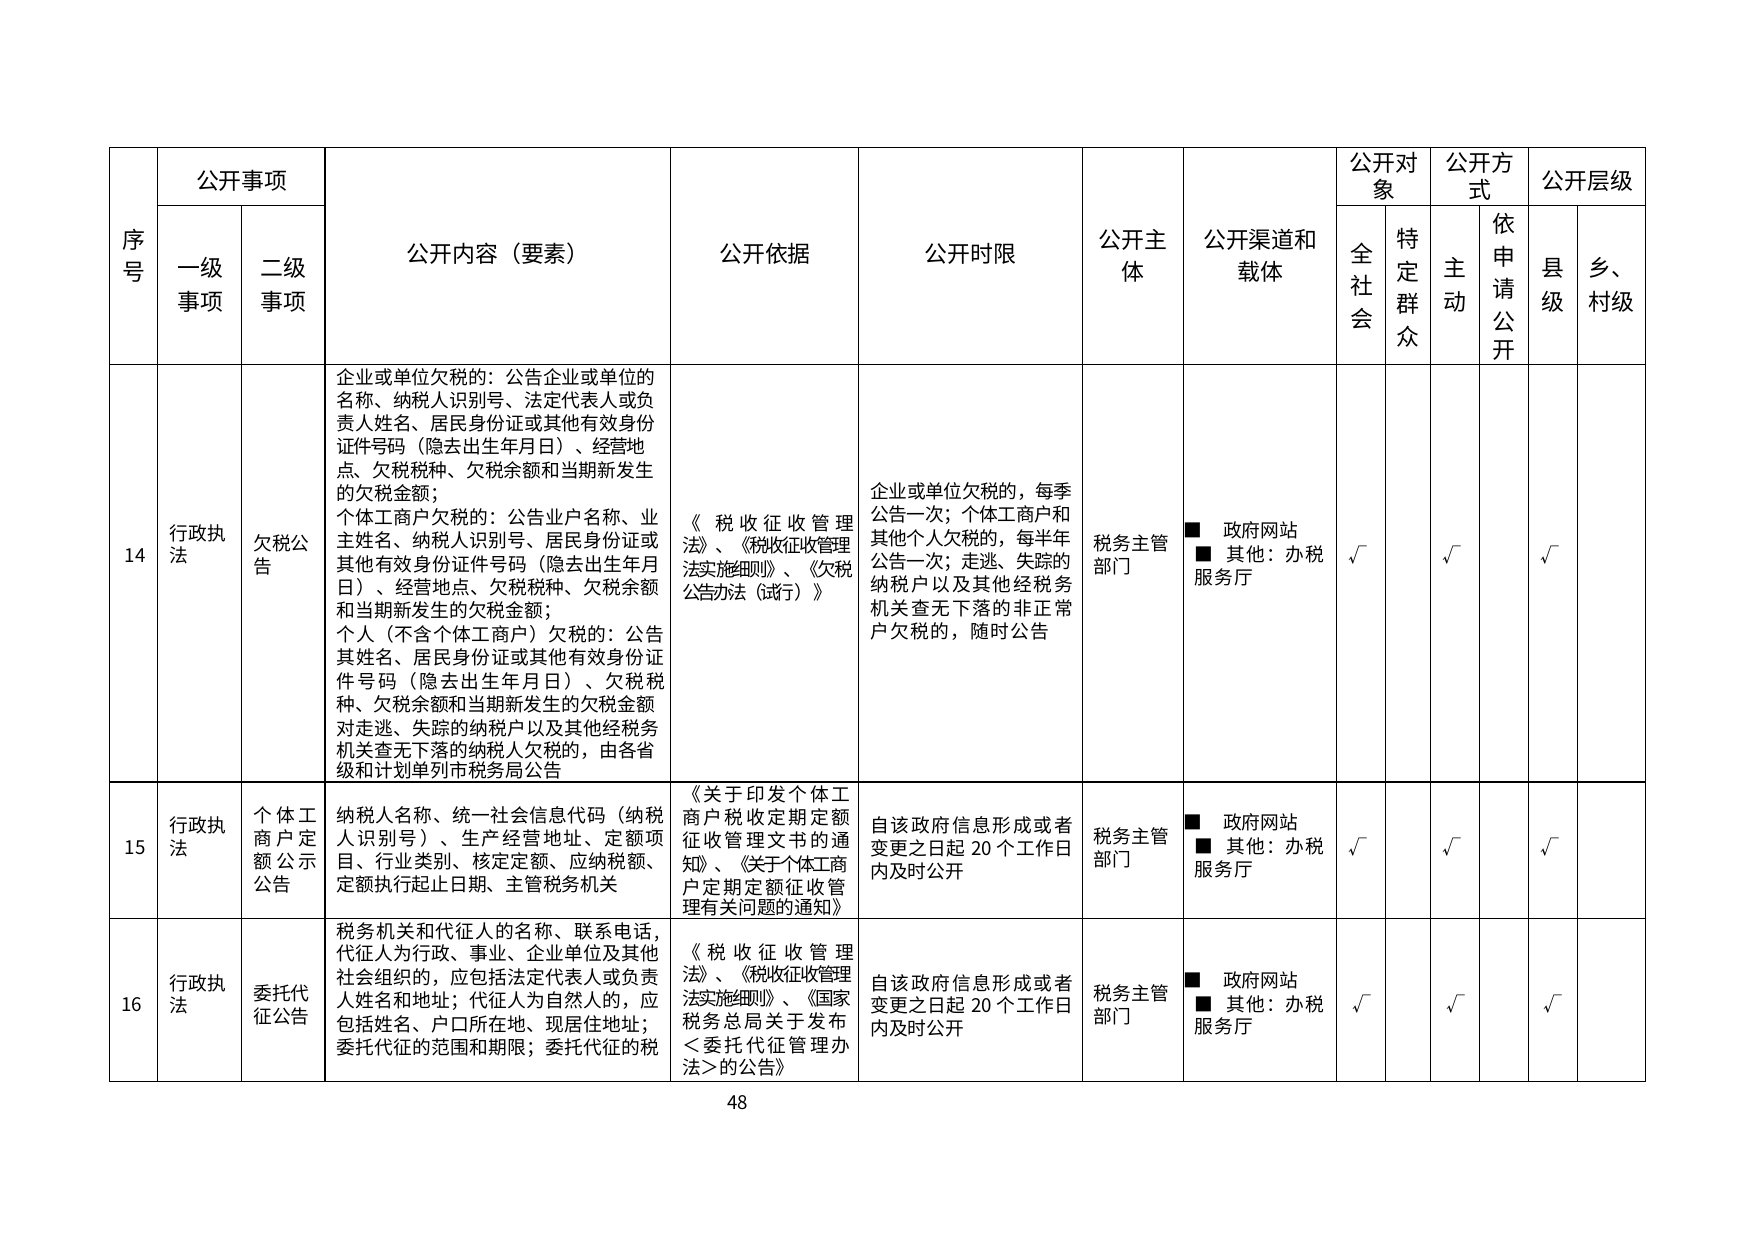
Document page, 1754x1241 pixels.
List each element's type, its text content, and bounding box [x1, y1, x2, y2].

table_cell [1386, 365, 1430, 781]
table_cell [1578, 365, 1645, 781]
table_cell √ [1529, 365, 1577, 781]
table_cell 欠税公告 [242, 365, 324, 781]
table_cell [1480, 919, 1528, 1081]
table_header 公开方 式 [1431, 148, 1528, 205]
table_cell 税务主管部门 [1083, 783, 1183, 918]
table_cell 个体工商户定额公示公告 [242, 783, 324, 918]
table_cell 特定群众 [1386, 206, 1430, 364]
table_cell √ [1431, 919, 1479, 1081]
table_cell 《关于印发个体工商户税收定期定额征收管理文书的通知》、《关于个体工商户定期定额征收管 理有关问题的通知》 [671, 783, 858, 918]
table_cell 县级 [1529, 206, 1577, 364]
table_header 公开内容（要素） [326, 148, 670, 364]
table_cell 自该政府信息形成或者变更之日起 20 个工作日内及时公开 [859, 783, 1082, 918]
table_header 公开依据 [671, 148, 858, 364]
table_cell 《 税收征收管理法》、《税收征收管理法实施细则》、《欠税公告办法（试行）》 [671, 365, 858, 781]
table_cell 14 [110, 365, 157, 781]
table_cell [326, 919, 670, 1081]
table_cell 税务主管部门 [1083, 365, 1183, 781]
table_cell √ [1337, 919, 1385, 1081]
table_cell 全社会 [1337, 206, 1385, 364]
table_header 公开渠道和载体 [1184, 148, 1336, 364]
table_cell √ [1529, 919, 1577, 1081]
table_cell 委托代征公告 [242, 919, 324, 1081]
table_cell 行政执法 [158, 365, 241, 781]
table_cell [671, 919, 858, 1081]
table_cell 政府网站 其他：办税服务厅 [1184, 365, 1336, 781]
table_cell [1578, 783, 1645, 918]
table_cell √ [1431, 365, 1479, 781]
table_cell 主动 [1431, 206, 1479, 364]
table_cell [1578, 919, 1645, 1081]
table_cell 企业或单位欠税的，每季公告一次；个体工商户和其他个人欠税的，每半年公告一次；走逃、失踪的纳税户以及其他经税务机关查无下落的非正常户欠税的，随时公告 [859, 365, 1082, 781]
table_cell [1386, 919, 1430, 1081]
table_cell 16 [110, 919, 157, 1081]
table_header 公开事项 [158, 148, 324, 205]
table_header 公开层级 [1529, 148, 1645, 205]
table_cell 政府网站 其他：办税服务厅 [1184, 783, 1336, 918]
table_cell √ [1431, 783, 1479, 918]
table_cell [1480, 365, 1528, 781]
table_cell 政府网站 其他：办税服务厅 [1184, 919, 1336, 1081]
table_cell [1386, 783, 1430, 918]
table_cell 乡、村级 [1578, 206, 1645, 364]
table_cell √ [1529, 783, 1577, 918]
table_cell 一级事项 [158, 206, 241, 364]
table_cell [1480, 783, 1528, 918]
table_cell √ [1337, 365, 1385, 781]
table_cell 行政执法 [158, 783, 241, 918]
table_header 公开时限 [859, 148, 1082, 364]
table_header 公开主体 [1083, 148, 1183, 364]
table_cell 行政执法 [158, 919, 241, 1081]
table_cell 二级事项 [242, 206, 324, 364]
table_cell 税务主管部门 [1083, 919, 1183, 1081]
table_cell 依申请公 开 [1480, 206, 1528, 364]
table_header 序号 [110, 148, 157, 364]
table_cell 企业或单位欠税的：公告企业或单位的名称、纳税人识别号、法定代表人或负责人姓名、居民身份证或其他有效身份证件号码（隐去出生年月日）、经营地点、欠税税种、欠税余额和当期新发生的欠税金额； 个体工商户欠税的：公告业户名称、业主姓名、纳税人识别号、居民身份证或其他有效身份证件号码（隐去出生年月日）、经营地点、欠税税种、欠税余额和当期新发生的欠税金额； 个人（不含个体工商户）欠税的：公告其姓名、居民身份证或其他有效身份证件号码（隐去出生年月日）、欠税税种、欠税余额和当期新发生的欠税金额 对走逃、失踪的纳税户以及其他经税务机关查无下落的纳税人欠税的，由各省 级和计划单列市税务局公告 [326, 365, 670, 781]
table_cell √ [1337, 783, 1385, 918]
table_cell 15 [110, 783, 157, 918]
table_cell 纳税人名称、统一社会信息代码（纳税人识别号）、生产经营地址、定额项目、行业类别、核定定额、应纳税额、定额执行起止日期、主管税务机关 [326, 783, 670, 918]
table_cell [859, 919, 1082, 1081]
table_header 公开对 象 [1337, 148, 1430, 205]
